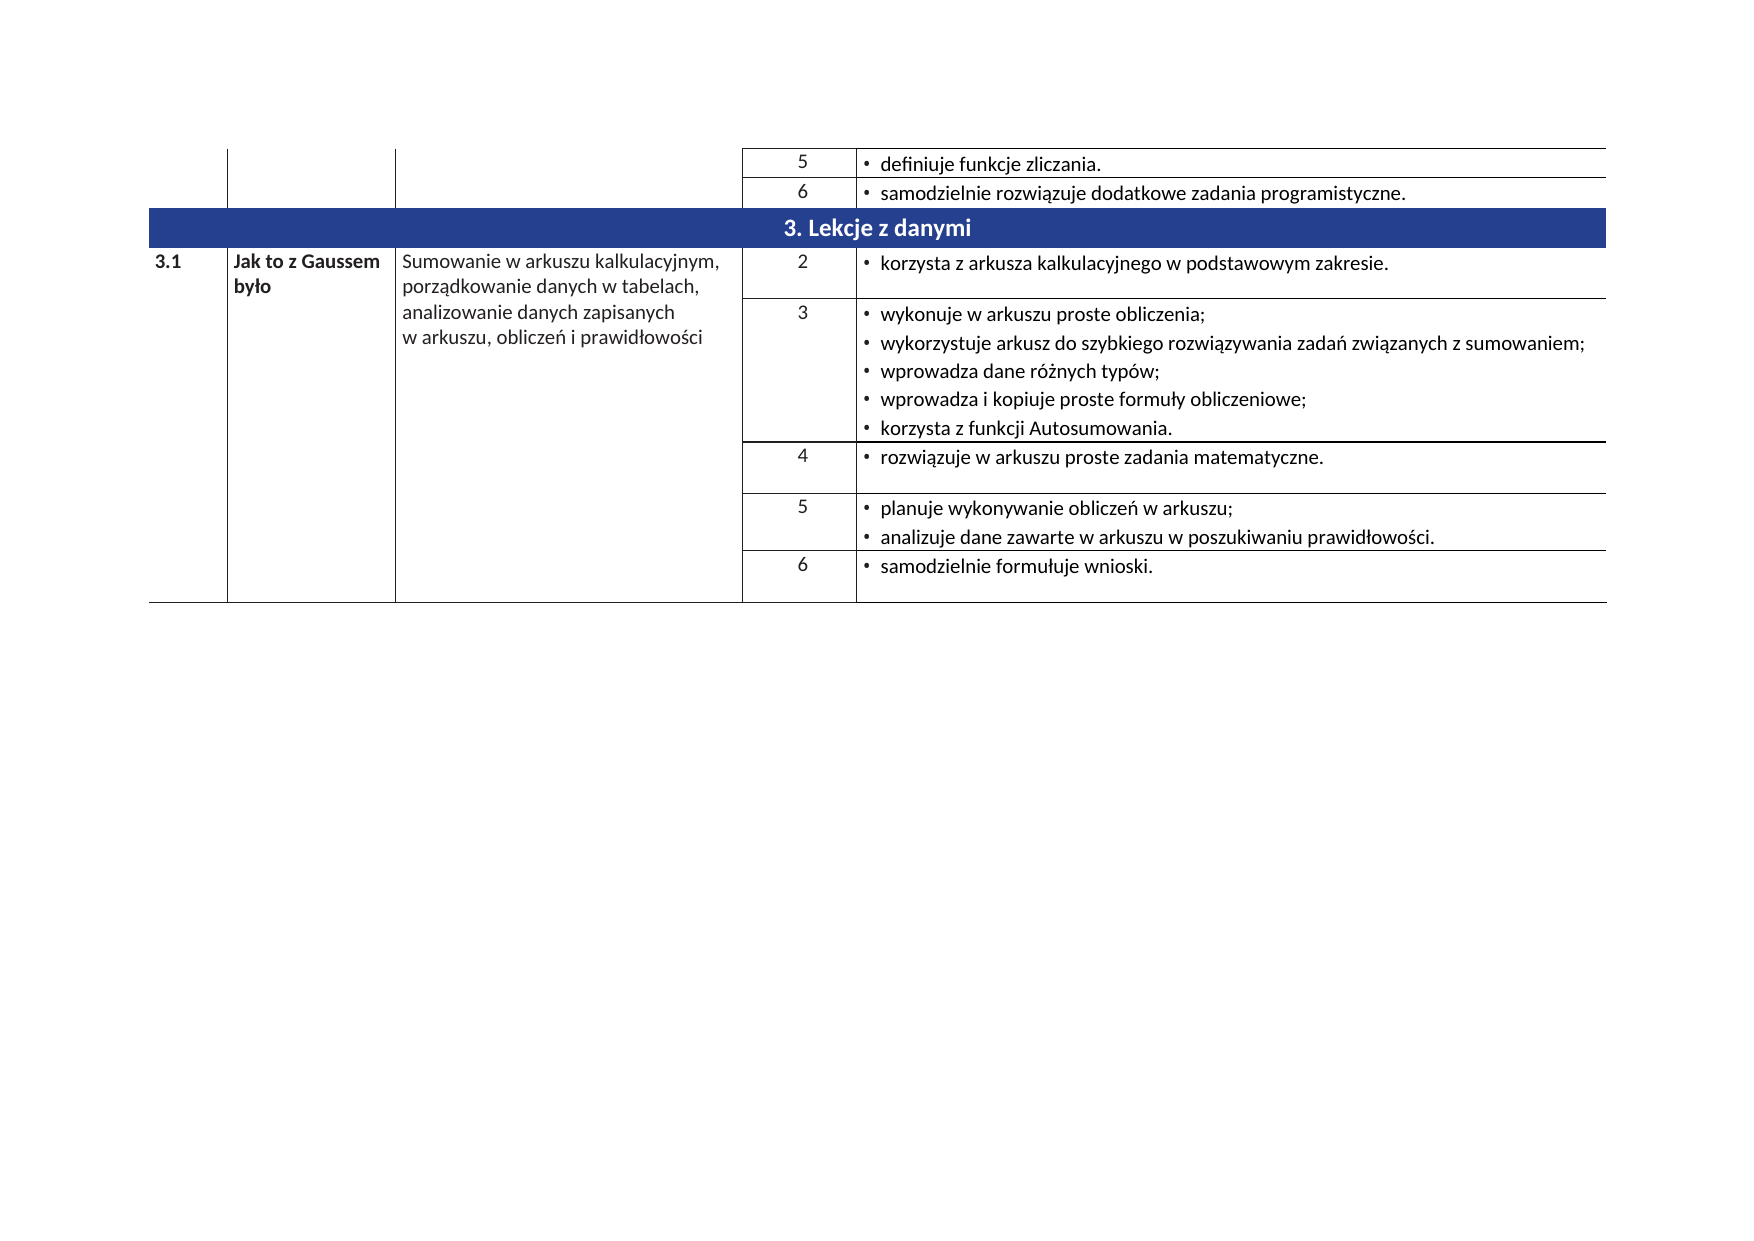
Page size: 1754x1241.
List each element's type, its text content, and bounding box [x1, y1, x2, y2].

table_cell 3 [743, 299, 856, 441]
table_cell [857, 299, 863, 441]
table_cell 5 [743, 494, 856, 550]
table_cell 3.1 [148, 248, 227, 602]
table_cell Sumowanie w arkuszu kalkulacyjnym, porządkowanie danych w tabelach, analizowanie danych zapisanych w arkuszu, obliczeń i prawidłowości [396, 248, 742, 602]
table_cell 5 [743, 149, 856, 177]
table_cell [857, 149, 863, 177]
table_cell rozwiązuje w arkuszu proste zadania matematyczne. [857, 441, 1607, 492]
table_cell samodzielnie formułuje wnioski. [857, 550, 1607, 602]
table_cell 6 [743, 551, 856, 602]
table_cell 4 [743, 443, 856, 492]
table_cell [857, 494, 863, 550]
table_cell 2 [743, 248, 856, 298]
table_cell 6 [743, 178, 856, 207]
table_cell Jak to z Gaussem było [228, 248, 395, 602]
table_cell korzysta z arkusza kalkulacyjnego w podstawowym zakresie. [857, 248, 1607, 298]
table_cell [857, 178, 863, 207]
table_cell 3. Lekcje z danymi [149, 208, 1606, 248]
